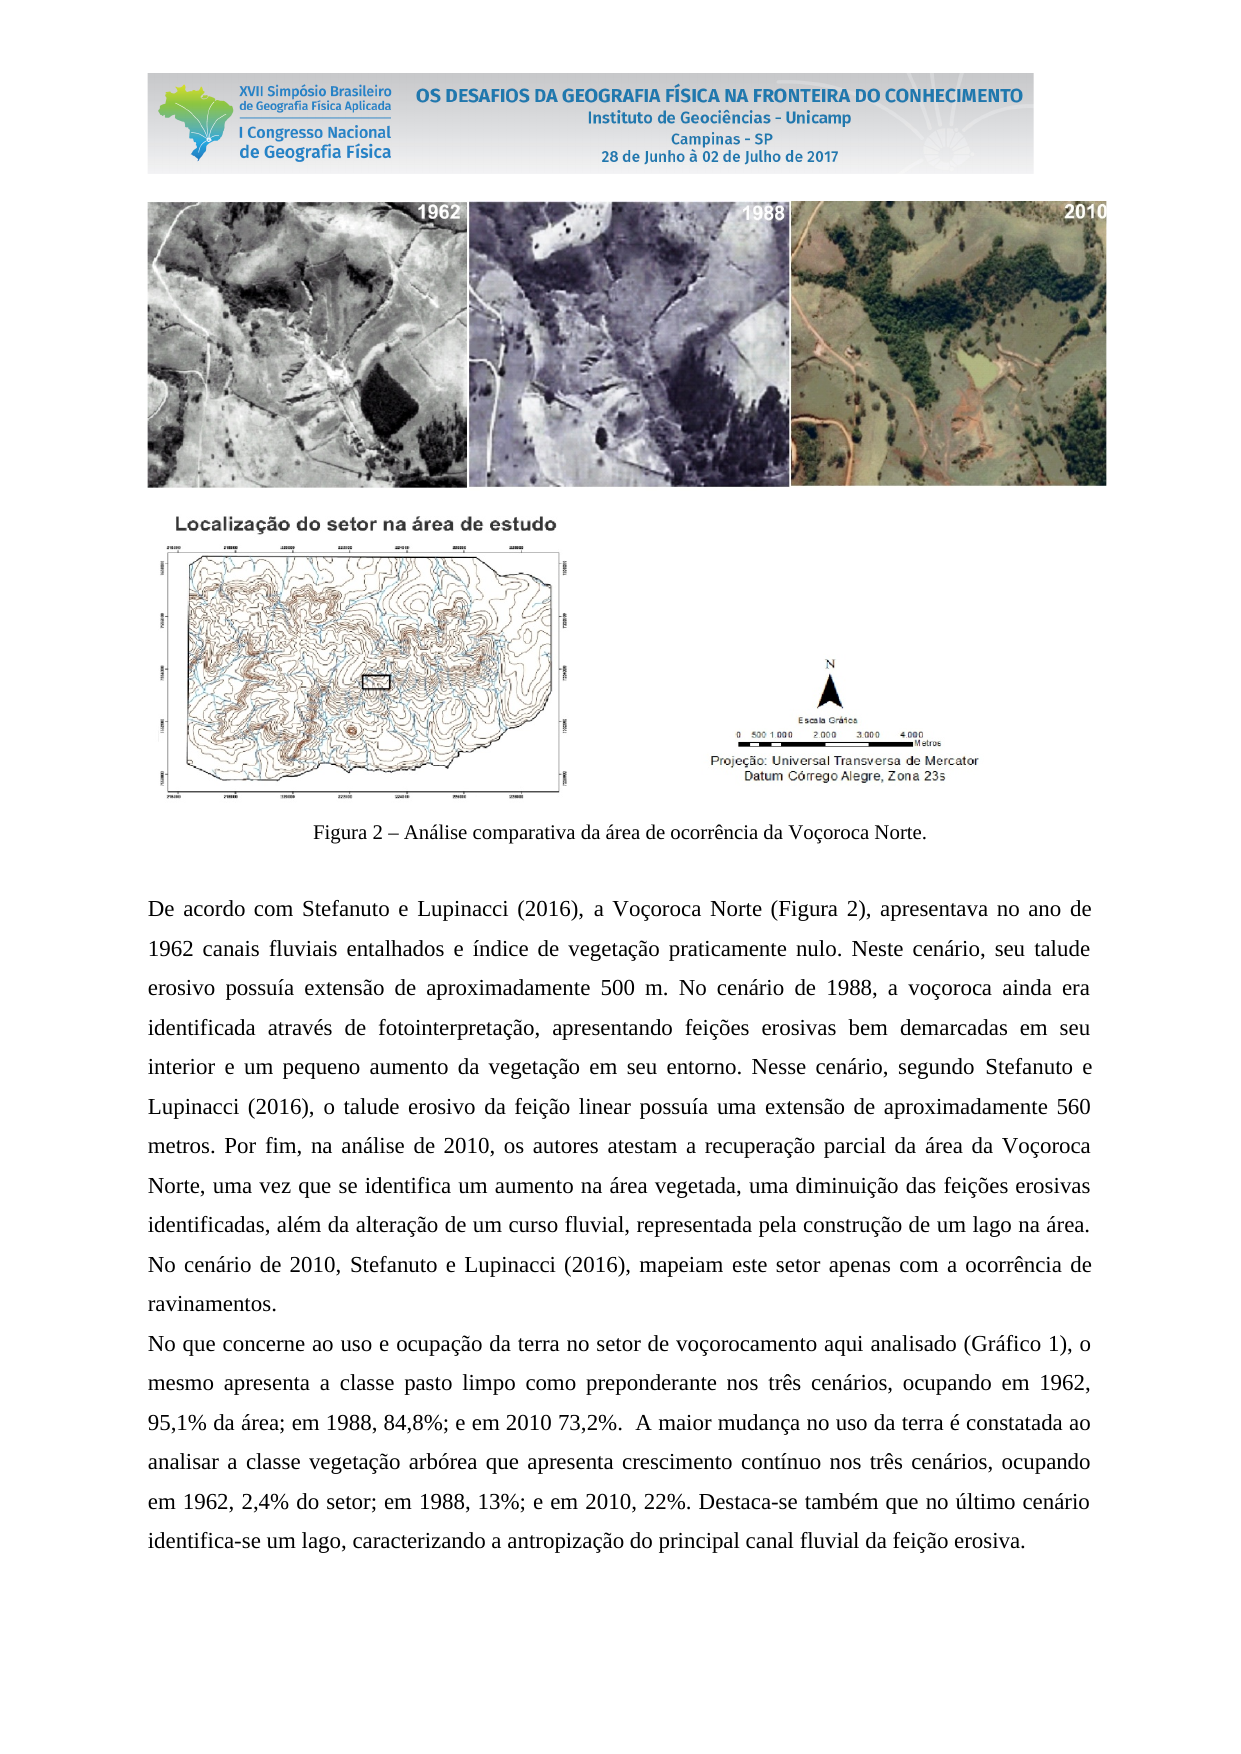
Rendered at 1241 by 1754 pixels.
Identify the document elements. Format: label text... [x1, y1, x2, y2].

text Figura 2 – Análise comparativa da área de ocorrência da Voçoroca Norte. [148, 820, 1092, 844]
picture [147, 201, 1107, 806]
text No que concerne ao uso e ocupação da terra no setor de voçorocamento aqui analisado (Gráfico 1), o mesmo apresenta a classe pasto limpo como preponderante nos três cenários, ocupando em 1962, 95,1% da área; em 1988, 84,8%; e em 2010 73,2%. A maior mudança no uso da terra é constatada ao analisar a classe vegetação arbórea que apresenta crescimento contínuo nos três cenários, ocupando em 1962, 2,4% do setor; em 1988, 13%; e em 2010, 22%. Destaca-se também que no último cenário identifica-se um lago, caracterizando a antropização do principal canal fluvial da feição erosiva. [148, 1330, 1092, 1554]
picture [147, 73, 1034, 174]
text De acordo com Stefanuto e Lupinacci (2016), a Voçoroca Norte (Figura 2), apresentava no ano de 1962 canais fluviais entalhados e índice de vegetação praticamente nulo. Neste cenário, seu talude erosivo possuía extensão de aproximadamente 500 m. No cenário de 1988, a voçoroca ainda era identificada através de fotointerpretação, apresentando feições erosivas bem demarcadas em seu interior e um pequeno aumento da vegetação em seu entorno. Nesse cenário, segundo Stefanuto e Lupinacci (2016), o talude erosivo da feição linear possuía uma extensão de aproximadamente 560 metros. Por fim, na análise de 2010, os autores atestam a recuperação parcial da área da Voçoroca Norte, uma vez que se identifica um aumento na área vegetada, uma diminuição das feições erosivas identificadas, além da alteração de um curso fluvial, representada pela construção de um lago na área. No cenário de 2010, Stefanuto e Lupinacci (2016), mapeiam este setor apenas com a ocorrência de ravinamentos. [148, 896, 1092, 1317]
